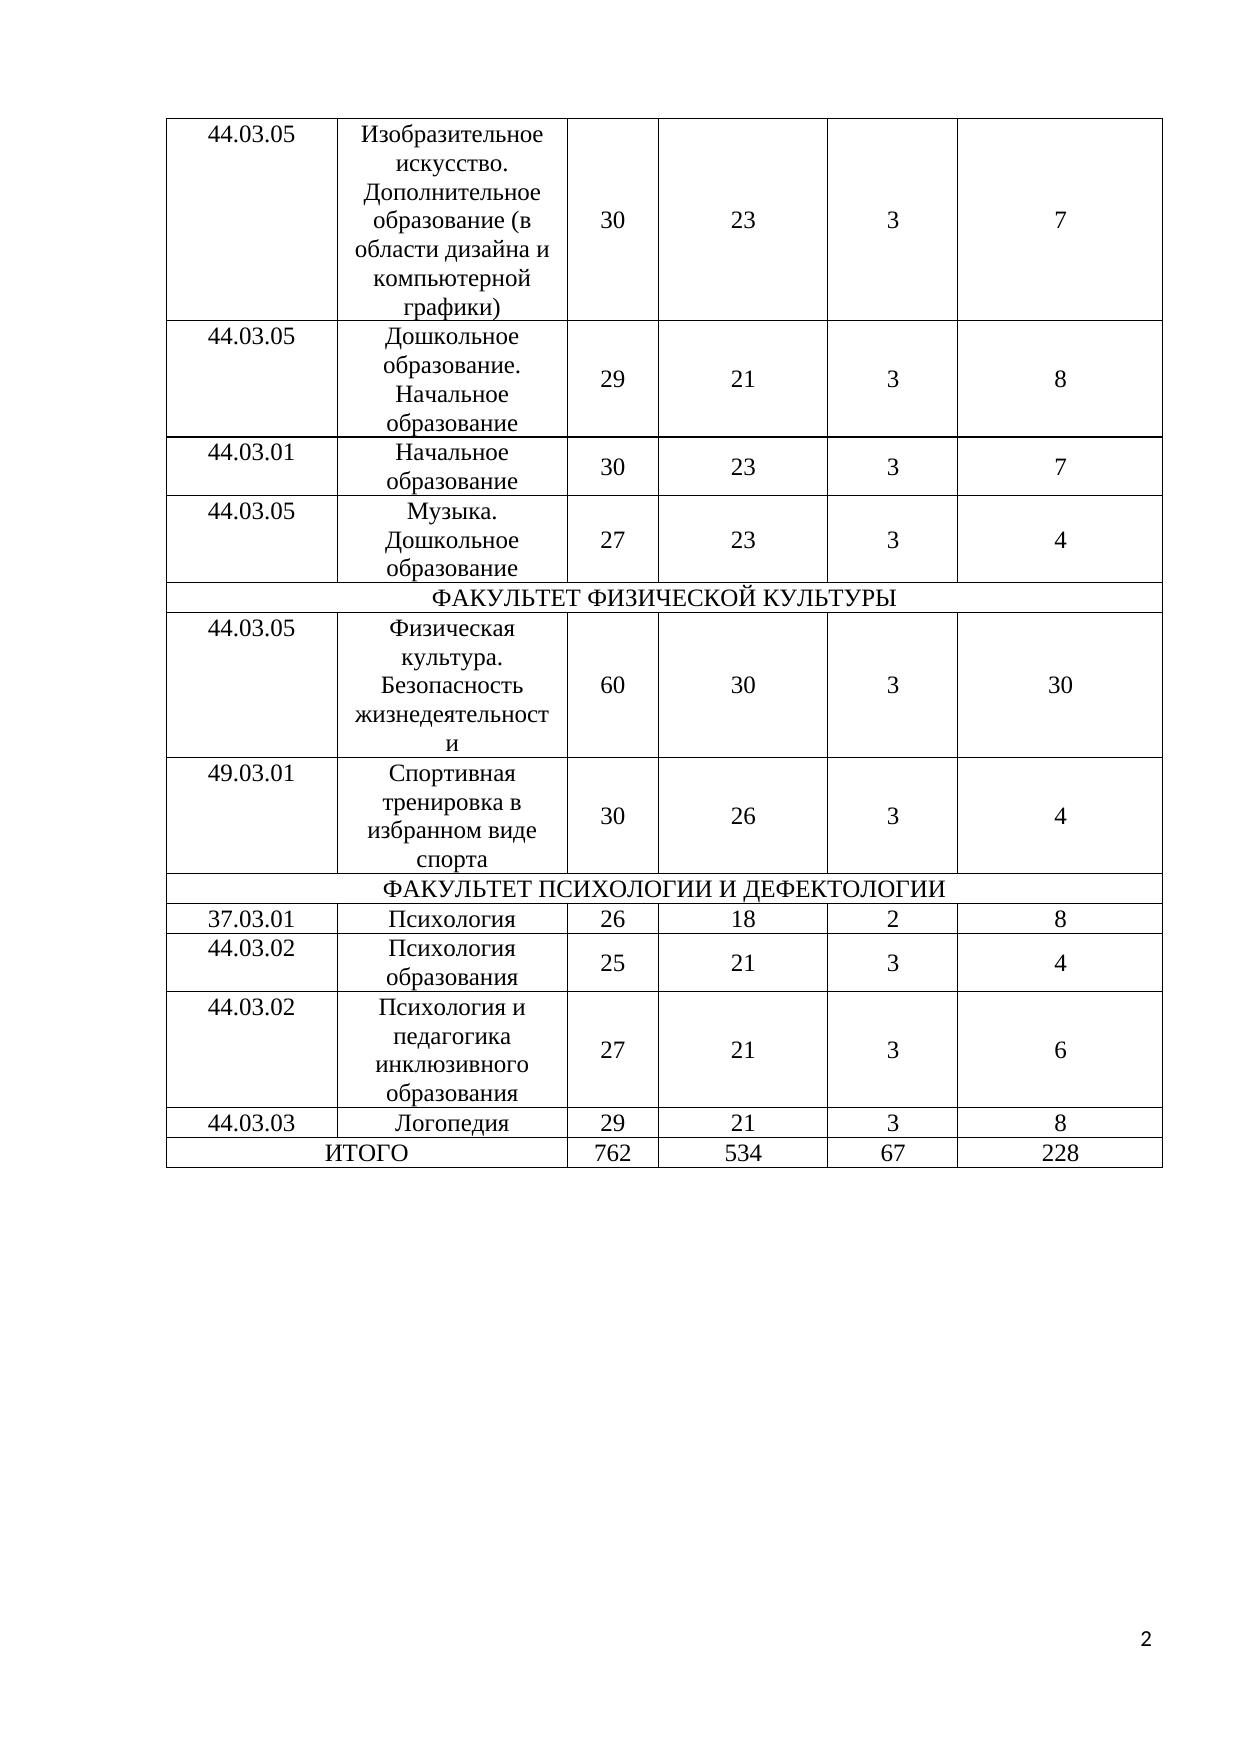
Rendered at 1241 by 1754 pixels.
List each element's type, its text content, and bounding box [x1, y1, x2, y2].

table_cell Начальное образование [338, 438, 567, 495]
table_cell 27 [568, 992, 658, 1107]
table_cell 4 [958, 758, 1162, 873]
table_cell 21 [659, 1108, 827, 1137]
table_cell Физическая культура. Безопасность жизнедеятельности [338, 613, 567, 757]
table_cell 44.03.02 [167, 992, 337, 1107]
table_cell 3 [828, 496, 957, 582]
table_cell 30 [568, 119, 658, 320]
table_cell 3 [828, 934, 957, 991]
table_cell Логопедия [338, 1108, 567, 1137]
table_cell Психология и педагогика инклюзивного образования [338, 992, 567, 1107]
table_cell 3 [828, 992, 957, 1107]
table_cell 30 [958, 613, 1162, 757]
table_cell 27 [568, 496, 658, 582]
table_cell 44.03.05 [167, 496, 337, 582]
table_cell 30 [659, 613, 827, 757]
table_cell 762 [568, 1138, 658, 1167]
table_cell Психология [338, 904, 567, 932]
table_cell 26 [568, 904, 658, 932]
table_cell 21 [659, 992, 827, 1107]
table_cell 23 [659, 119, 827, 320]
table_cell Спортивная тренировка в избранном виде спорта [338, 758, 567, 873]
table_cell 3 [828, 613, 957, 757]
table_cell 30 [568, 438, 658, 495]
table_cell 8 [958, 904, 1162, 932]
table_cell 49.03.01 [167, 758, 337, 873]
table_cell 44.03.05 [167, 321, 337, 436]
table_cell 26 [659, 758, 827, 873]
table_cell 6 [958, 992, 1162, 1107]
table_cell 534 [659, 1138, 827, 1167]
table_cell 29 [568, 1108, 658, 1137]
table_cell 3 [828, 119, 957, 320]
table_cell 23 [659, 496, 827, 582]
table_cell ФАКУЛЬТЕТ ФИЗИЧЕСКОЙ КУЛЬТУРЫ [167, 583, 1162, 612]
table_cell 60 [568, 613, 658, 757]
table_cell 23 [659, 438, 827, 495]
table_cell ИТОГО [167, 1138, 567, 1167]
table_cell Психология образования [338, 934, 567, 991]
table_cell Дошкольное образование. Начальное образование [338, 321, 567, 436]
table_cell Изобразительное искусство. Дополнительное образование (в области дизайна и компьютерной графики) [338, 119, 567, 320]
table_cell 44.03.05 [167, 613, 337, 757]
table_cell 4 [958, 496, 1162, 582]
table_cell 44.03.02 [167, 934, 337, 991]
table_cell 21 [659, 934, 827, 991]
table_cell 8 [958, 1108, 1162, 1137]
table_cell 44.03.03 [167, 1108, 337, 1137]
table_cell 3 [828, 321, 957, 436]
table_cell 67 [828, 1138, 957, 1167]
table_cell ФАКУЛЬТЕТ ПСИХОЛОГИИ И ДЕФЕКТОЛОГИИ [167, 874, 1162, 903]
table_cell 3 [828, 1108, 957, 1137]
table_cell 4 [958, 934, 1162, 991]
table_cell 7 [958, 119, 1162, 320]
table_cell 8 [958, 321, 1162, 436]
table_cell 18 [659, 904, 827, 932]
table_cell 3 [828, 758, 957, 873]
table_cell 21 [659, 321, 827, 436]
table_cell 228 [958, 1138, 1162, 1167]
table_cell 30 [568, 758, 658, 873]
table_cell 2 [828, 904, 957, 932]
table_cell 37.03.01 [167, 904, 337, 932]
table_cell 44.03.05 [167, 119, 337, 320]
table_cell 29 [568, 321, 658, 436]
table_cell 25 [568, 934, 658, 991]
table_cell 3 [828, 438, 957, 495]
table_cell 44.03.01 [167, 438, 337, 495]
table_cell 7 [958, 438, 1162, 495]
table_cell Музыка. Дошкольное образование [338, 496, 567, 582]
